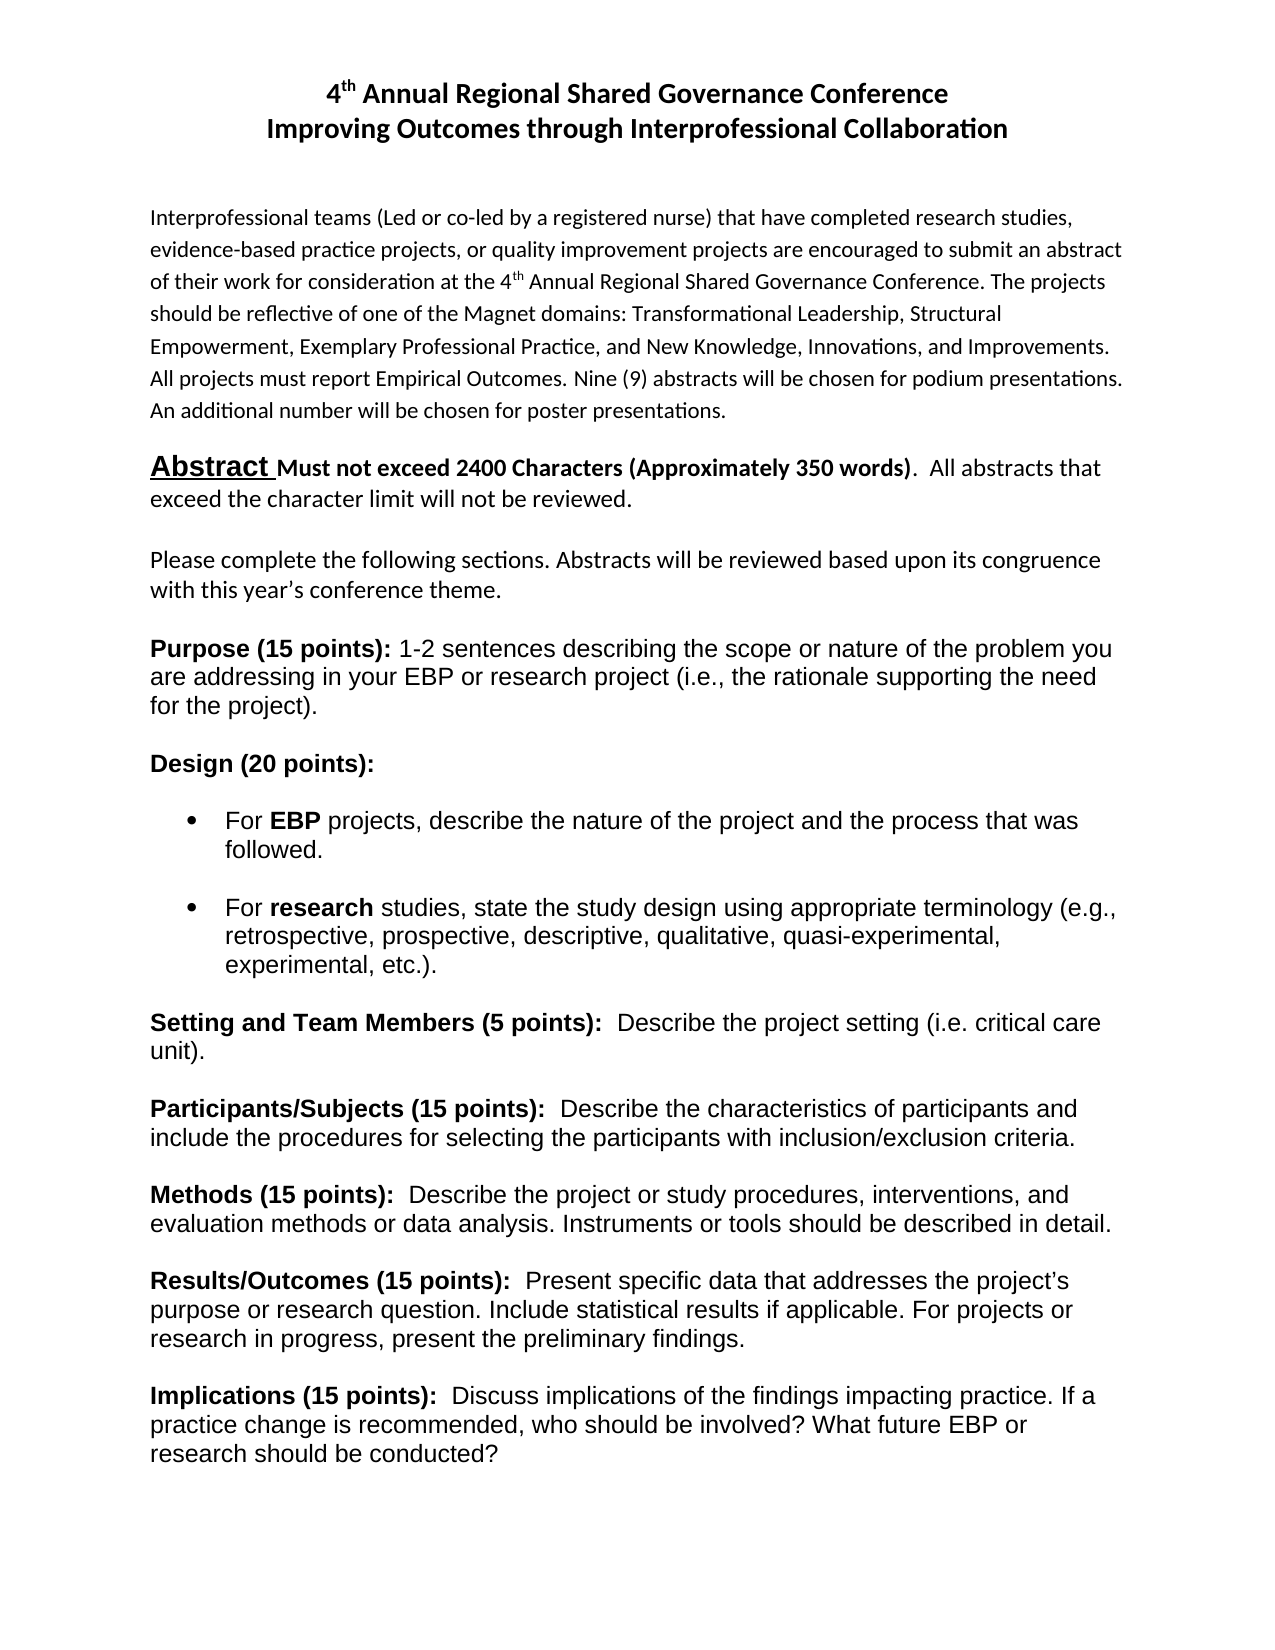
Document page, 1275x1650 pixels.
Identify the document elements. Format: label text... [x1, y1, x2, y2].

text Methods (15 points): Describe the project or study procedures, interventions, and evaluation methods or data analysis. Instruments or tools should be described in detail. [150, 1180, 1125, 1238]
text Implications (15 points): Discuss implications of the findings impacting practice. If a practice change is recommended, who should be involved? What future EBP or research should be conducted? [150, 1381, 1125, 1468]
text Design (20 points): [150, 749, 1125, 777]
text Purpose (15 points): 1-2 sentences describing the scope or nature of the problem you are addressing in your EBP or research project (i.e., the rationale supporting the need for the project). [150, 634, 1125, 720]
text Setting and Team Members (5 points): Describe the project setting (i.e. critical care unit). [150, 1008, 1125, 1065]
text Interprofessional teams (Led or co-led by a registered nurse) that have completed research studies, evidence-based practice projects, or quality improvement projects are encouraged to submit an abstract of their work for consideration at the 4th Annual Regional Shared Governance Conference. The projects should be reflective of one of the Magnet domains: Transformational Leadership, Structural Empowerment, Exemplary Professional Practice, and New Knowledge, Innovations, and Improvements. All projects must report Empirical Outcomes. Nine (9) abstracts will be chosen for podium presentations. An additional number will be chosen for poster presentations. [150, 203, 1125, 424]
list For research studies, state the study design using appropriate terminology (e.g., retrospective, prospective, descriptive, qualitative, quasi-experimental, experimental, etc.). [187, 892, 1125, 979]
text Abstract Must not exceed 2400 Characters (Approximately 350 words). All abstracts that exceed the character limit will not be reviewed. [150, 449, 1125, 513]
text Results/Outcomes (15 points): Present specific data that addresses the project’s purpose or research question. Include statistical results if applicable. For projects or research in progress, present the preliminary findings. [150, 1266, 1125, 1353]
list For EBP projects, describe the nature of the project and the process that was followed. [187, 806, 1125, 864]
text Participants/Subjects (15 points): Describe the characteristics of participants and include the procedures for selecting the participants with inclusion/exclusion criteria. [150, 1094, 1125, 1151]
text Please complete the following sections. Abstracts will be reviewed based upon its congruence with this year’s conference theme. [150, 544, 1125, 605]
